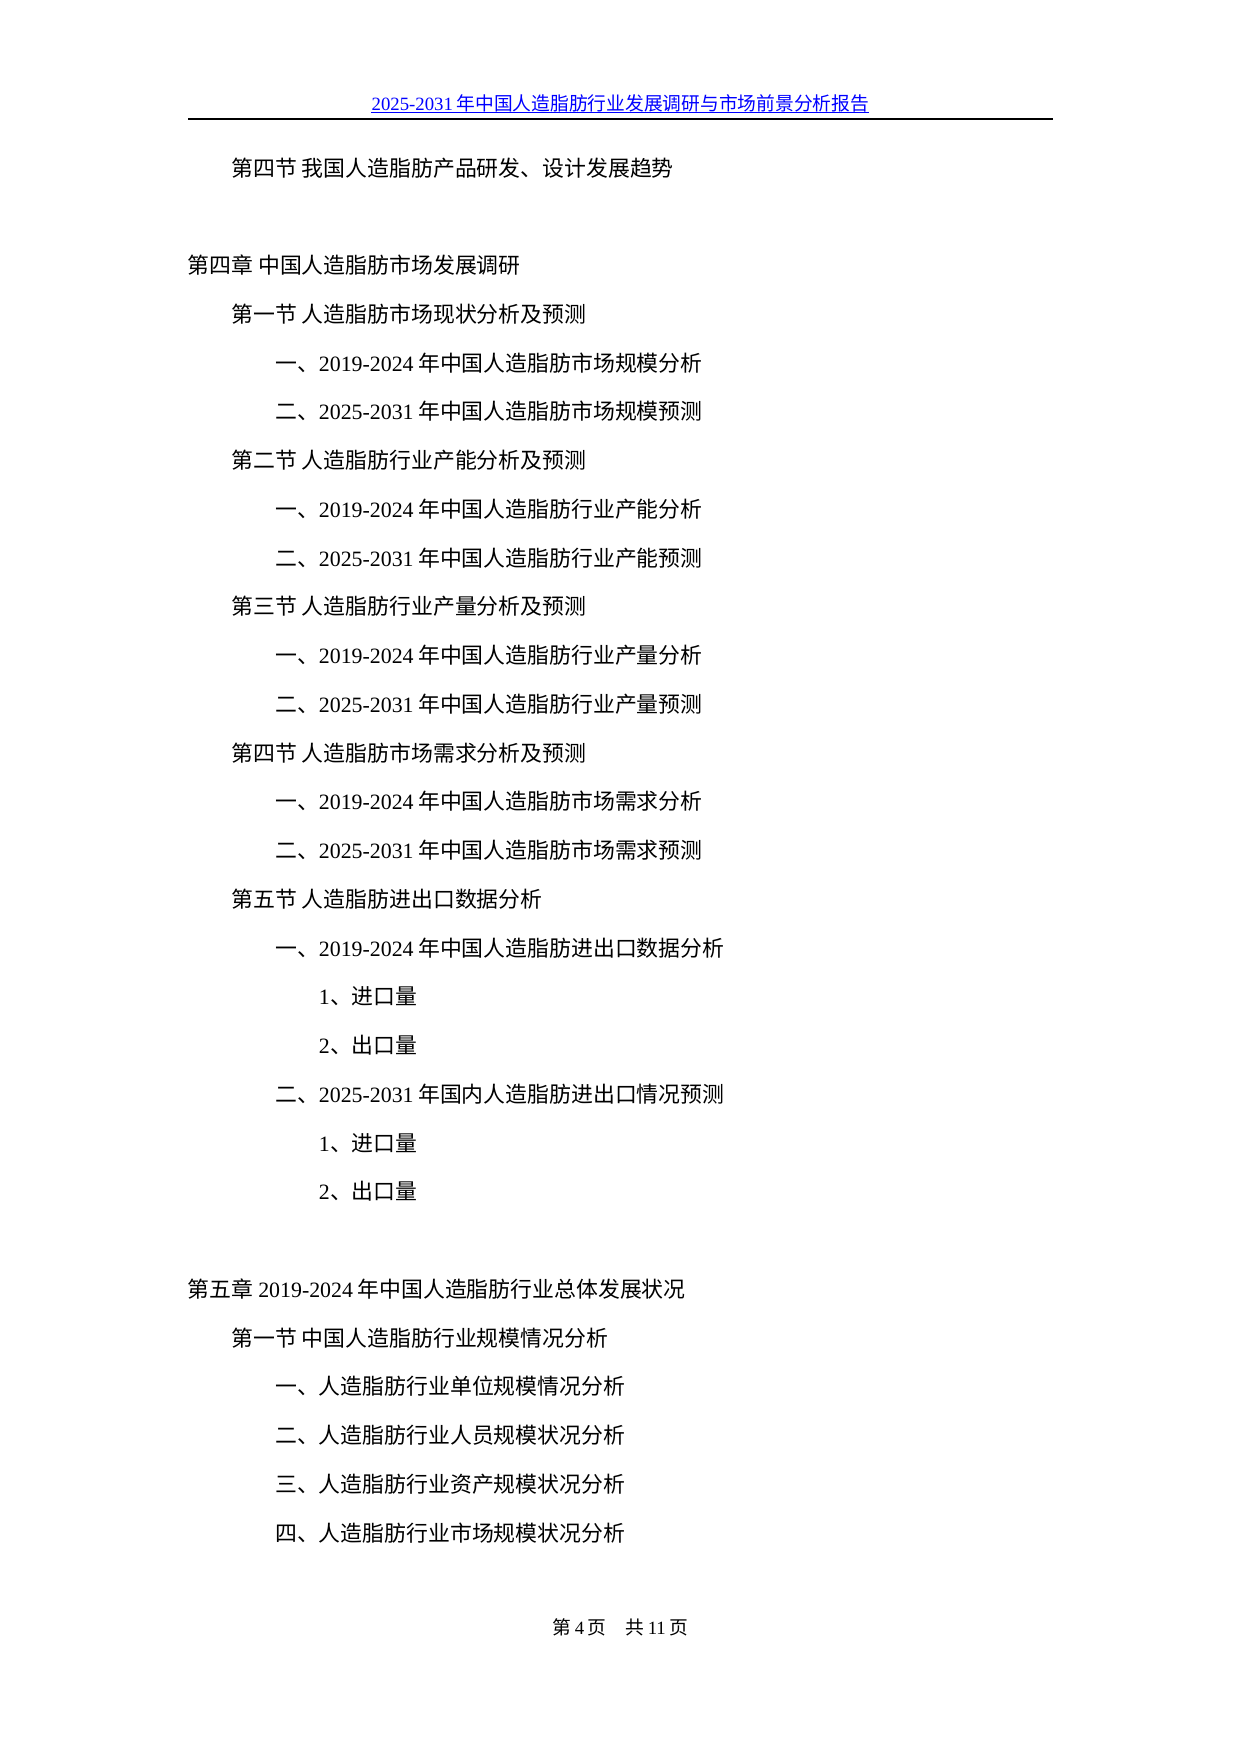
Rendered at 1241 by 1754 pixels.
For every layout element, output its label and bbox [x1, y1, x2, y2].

text [187, 150, 1053, 1548]
